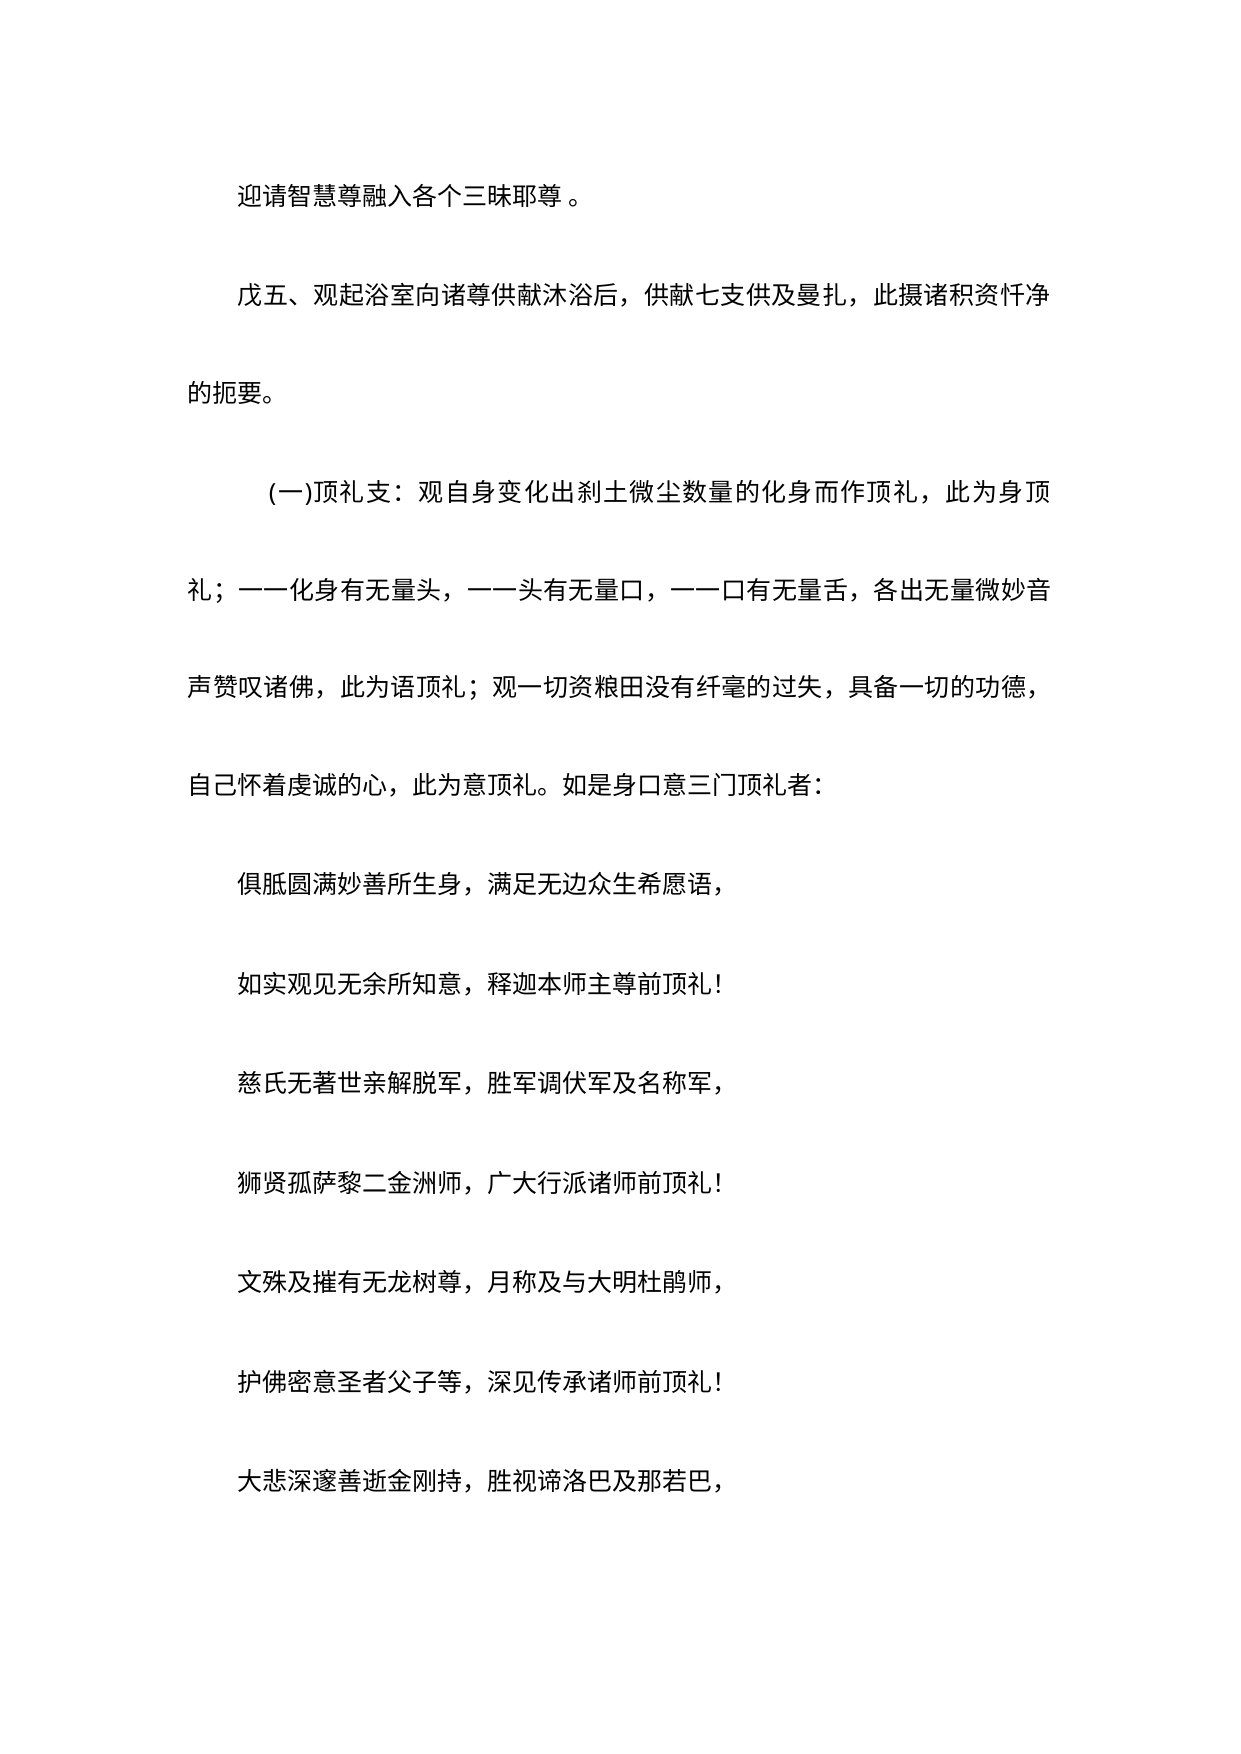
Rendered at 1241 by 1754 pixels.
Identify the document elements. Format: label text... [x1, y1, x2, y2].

text 大悲深邃善逝金刚持，胜视谛洛巴及那若巴， [187, 1447, 1053, 1512]
text 戊五、观起浴室向诸尊供献沐浴后，供献七支供及曼扎，此摄诸积资忏净的扼要。 [187, 261, 1053, 424]
text 迎请智慧尊融入各个三昧耶尊 。 [187, 162, 1053, 227]
text 文殊及摧有无龙树尊，月称及与大明杜鹃师， [187, 1248, 1053, 1313]
text 慈氏无著世亲解脱军，胜军调伏军及名称军， [187, 1049, 1053, 1114]
text (一)顶礼支：观自身变化出刹土微尘数量的化身而作顶礼，此为身顶礼；一一化身有无量头，一一头有无量口，一一口有无量舌，各出无量微妙音声赞叹诸佛，此为语顶礼；观一切资粮田没有纤毫的过失，具备一切的功德，自己怀着虔诚的心，此为意顶礼。如是身口意三门顶礼者： [187, 458, 1053, 816]
text 护佛密意圣者父子等，深见传承诸师前顶礼！ [187, 1348, 1053, 1413]
text 俱胝圆满妙善所生身，满足无边众生希愿语， [187, 850, 1053, 915]
text 如实观见无余所知意，释迦本师主尊前顶礼！ [187, 950, 1053, 1015]
text 狮贤孤萨黎二金洲师，广大行派诸师前顶礼！ [187, 1149, 1053, 1214]
